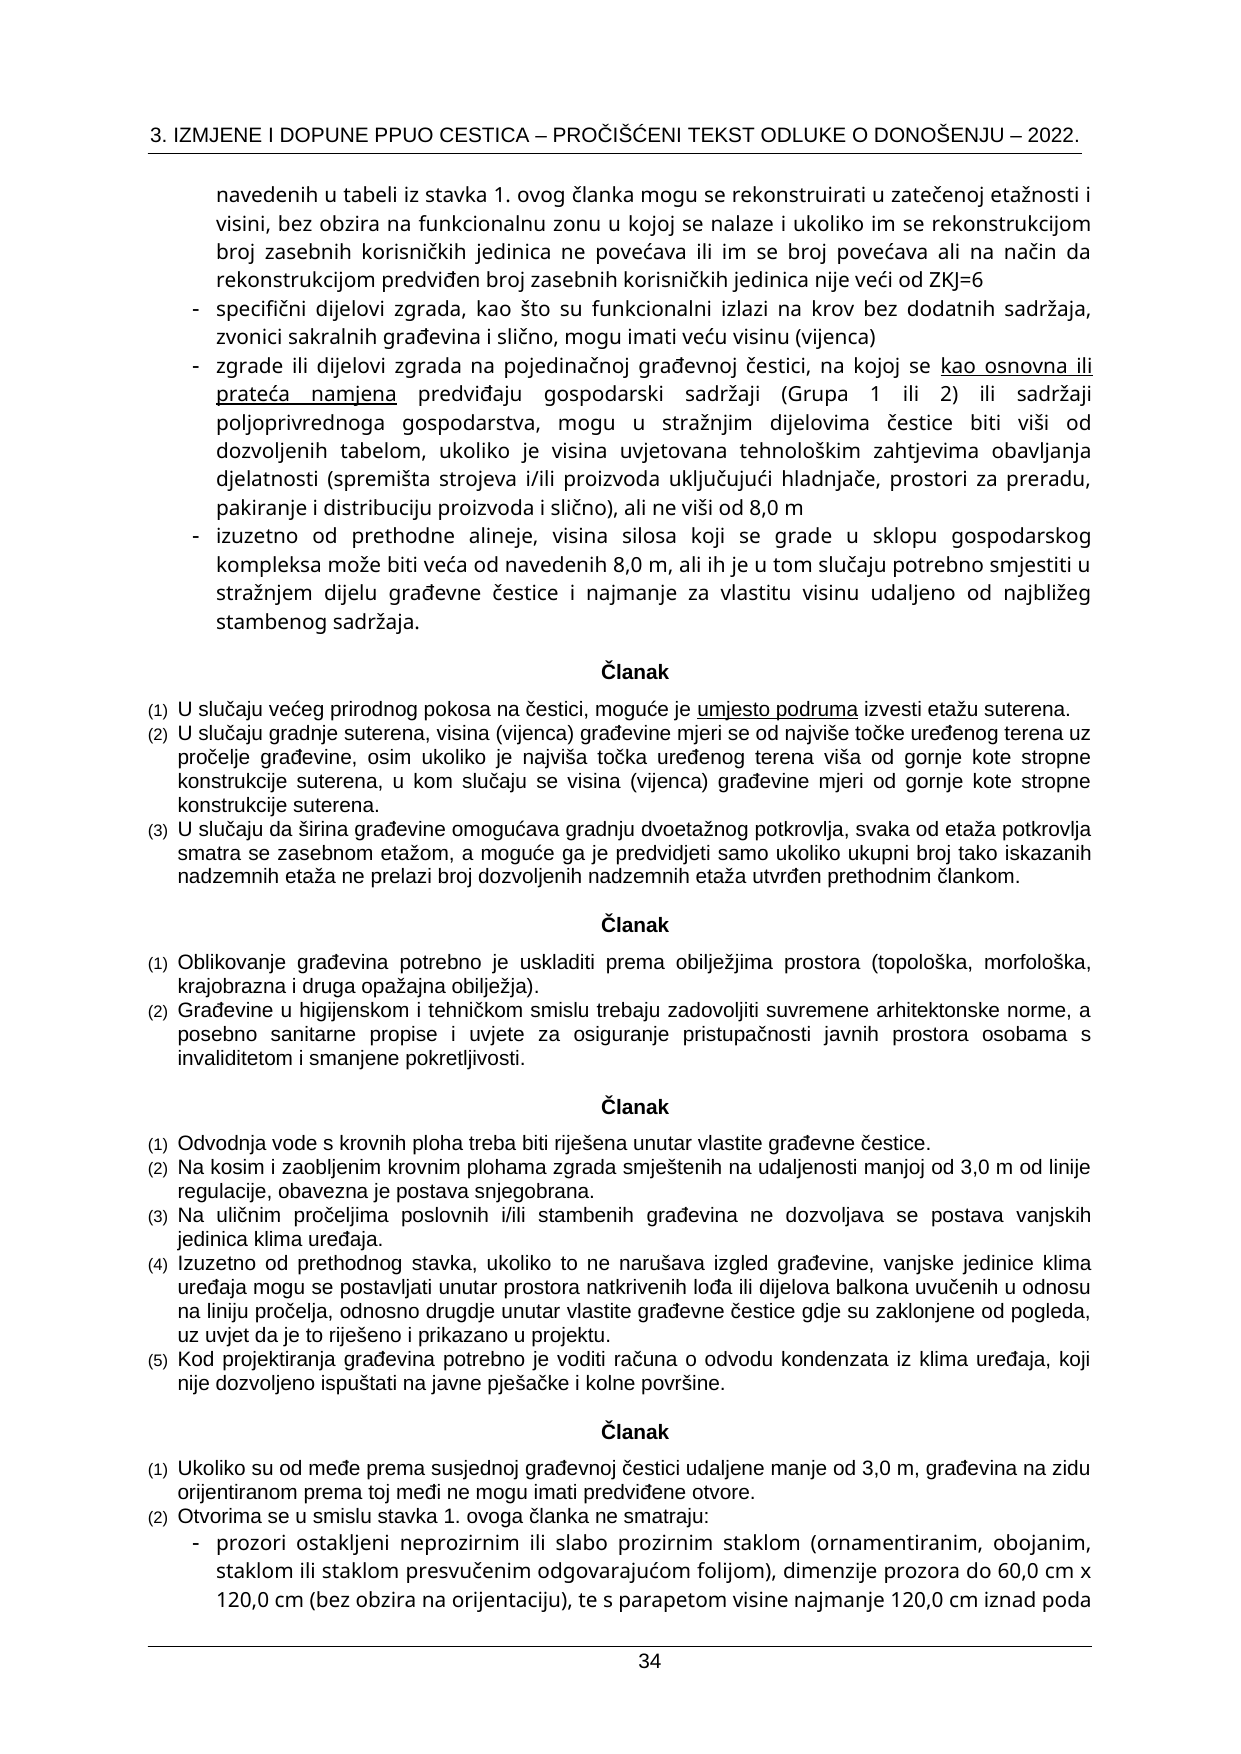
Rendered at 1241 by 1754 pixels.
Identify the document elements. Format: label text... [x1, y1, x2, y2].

list U slučaju da širina građevine omogućava gradnju dvoetažnog potkrovlja, svaka od etaža potkrovlja smatra se zasebnom etažom, a moguće ga je predvidjeti samo ukoliko ukupni broj tako iskazanih nadzemnih etaža ne prelazi broj dozvoljenih nadzemnih etaža utvrđen prethodnim člankom. [148, 816, 1092, 888]
text zgrade ili dijelovi zgrada na pojedinačnoj građevnoj čestici, na kojoj se kao osnovna ili prateća namjena predviđaju gospodarski sadržaji (Grupa 1 ili 2) ili sadržaji poljoprivrednoga gospodarstva, mogu u stražnjim dijelovima čestice biti viši od dozvoljenih tabelom, ukoliko je visina uvjetovana tehnološkim zahtjevima obavljanja djelatnosti (spremišta strojeva i/ili proizvoda uključujući hladnjače, prostori za preradu, pakiranje i distribuciju proizvoda i slično), ali ne viši od 8,0 m [192, 351, 1092, 521]
list Odvodnja vode s krovnih ploha treba biti riješena unutar vlastite građevne čestice. [148, 1131, 1092, 1155]
text Članak 1. [148, 660, 1092, 684]
list Na kosim i zaobljenim krovnim plohama zgrada smještenih na udaljenosti manjoj od 3,0 m od linije regulacije, obavezna je postava snjegobrana. [148, 1155, 1092, 1203]
list Ukoliko su od međe prema susjednoj građevnoj čestici udaljene manje od 3,0 m, građevina na zidu orijentiranom prema toj međi ne mogu imati predviđene otvore. [148, 1456, 1092, 1504]
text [192, 1528, 1092, 1613]
list Oblikovanje građevina potrebno je uskladiti prema obilježjima prostora (topološka, morfološka, krajobrazna i druga opažajna obilježja). [148, 950, 1092, 998]
text izuzetno od prethodne alineje, visina silosa koji se grade u sklopu gospodarskog kompleksa može biti veća od navedenih 8,0 m, ali ih je u tom slučaju potrebno smjestiti u stražnjem dijelu građevne čestice i najmanje za vlastitu visinu udaljeno od najbližeg stambenog sadržaja. [192, 521, 1092, 635]
list U slučaju većeg prirodnog pokosa na čestici, moguće je umjesto podruma izvesti etažu suterena. [148, 697, 1092, 721]
text specifični dijelovi zgrada, kao što su funkcionalni izlazi na krov bez dodatnih sadržaja, zvonici sakralnih građevina i slično, mogu imati veću visinu (vijenca) [192, 294, 1092, 351]
text Članak 2. [148, 1419, 1092, 1443]
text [192, 180, 1092, 294]
list Na uličnim pročeljima poslovnih i/ili stambenih građevina ne dozvoljava se postava vanjskih jedinica klima uređaja. [148, 1203, 1092, 1251]
list Kod projektiranja građevina potrebno je voditi računa o odvodu kondenzata iz klima uređaja, koji nije dozvoljeno ispuštati na javne pješačke i kolne površine. [148, 1347, 1092, 1394]
text Članak 2. [148, 1094, 1092, 1118]
list Izuzetno od prethodnog stavka, ukoliko to ne narušava izgled građevine, vanjske jedinice klima uređaja mogu se postavljati unutar prostora natkrivenih lođa ili dijelova balkona uvučenih u odnosu na liniju pročelja, odnosno drugdje unutar vlastite građevne čestice gdje su zaklonjene od pogleda, uz uvjet da je to riješeno i prikazano u projektu. [148, 1251, 1092, 1347]
text Članak 1. [148, 913, 1092, 937]
list U slučaju gradnje suterena, visina (vijenca) građevine mjeri se od najviše točke uređenog terena uz pročelje građevine, osim ukoliko je najviša točka uređenog terena viša od gornje kote stropne konstrukcije suterena, u kom slučaju se visina (vijenca) građevine mjeri od gornje kote stropne konstrukcije suterena. [148, 721, 1092, 816]
list Građevine u higijenskom i tehničkom smislu trebaju zadovoljiti suvremene arhitektonske norme, a posebno sanitarne propise i uvjete za osiguranje pristupačnosti javnih prostora osobama s invaliditetom i smanjene pokretljivosti. [148, 998, 1092, 1069]
list Otvorima se u smislu stavka 1. ovoga članka ne smatraju: [148, 1504, 1092, 1528]
